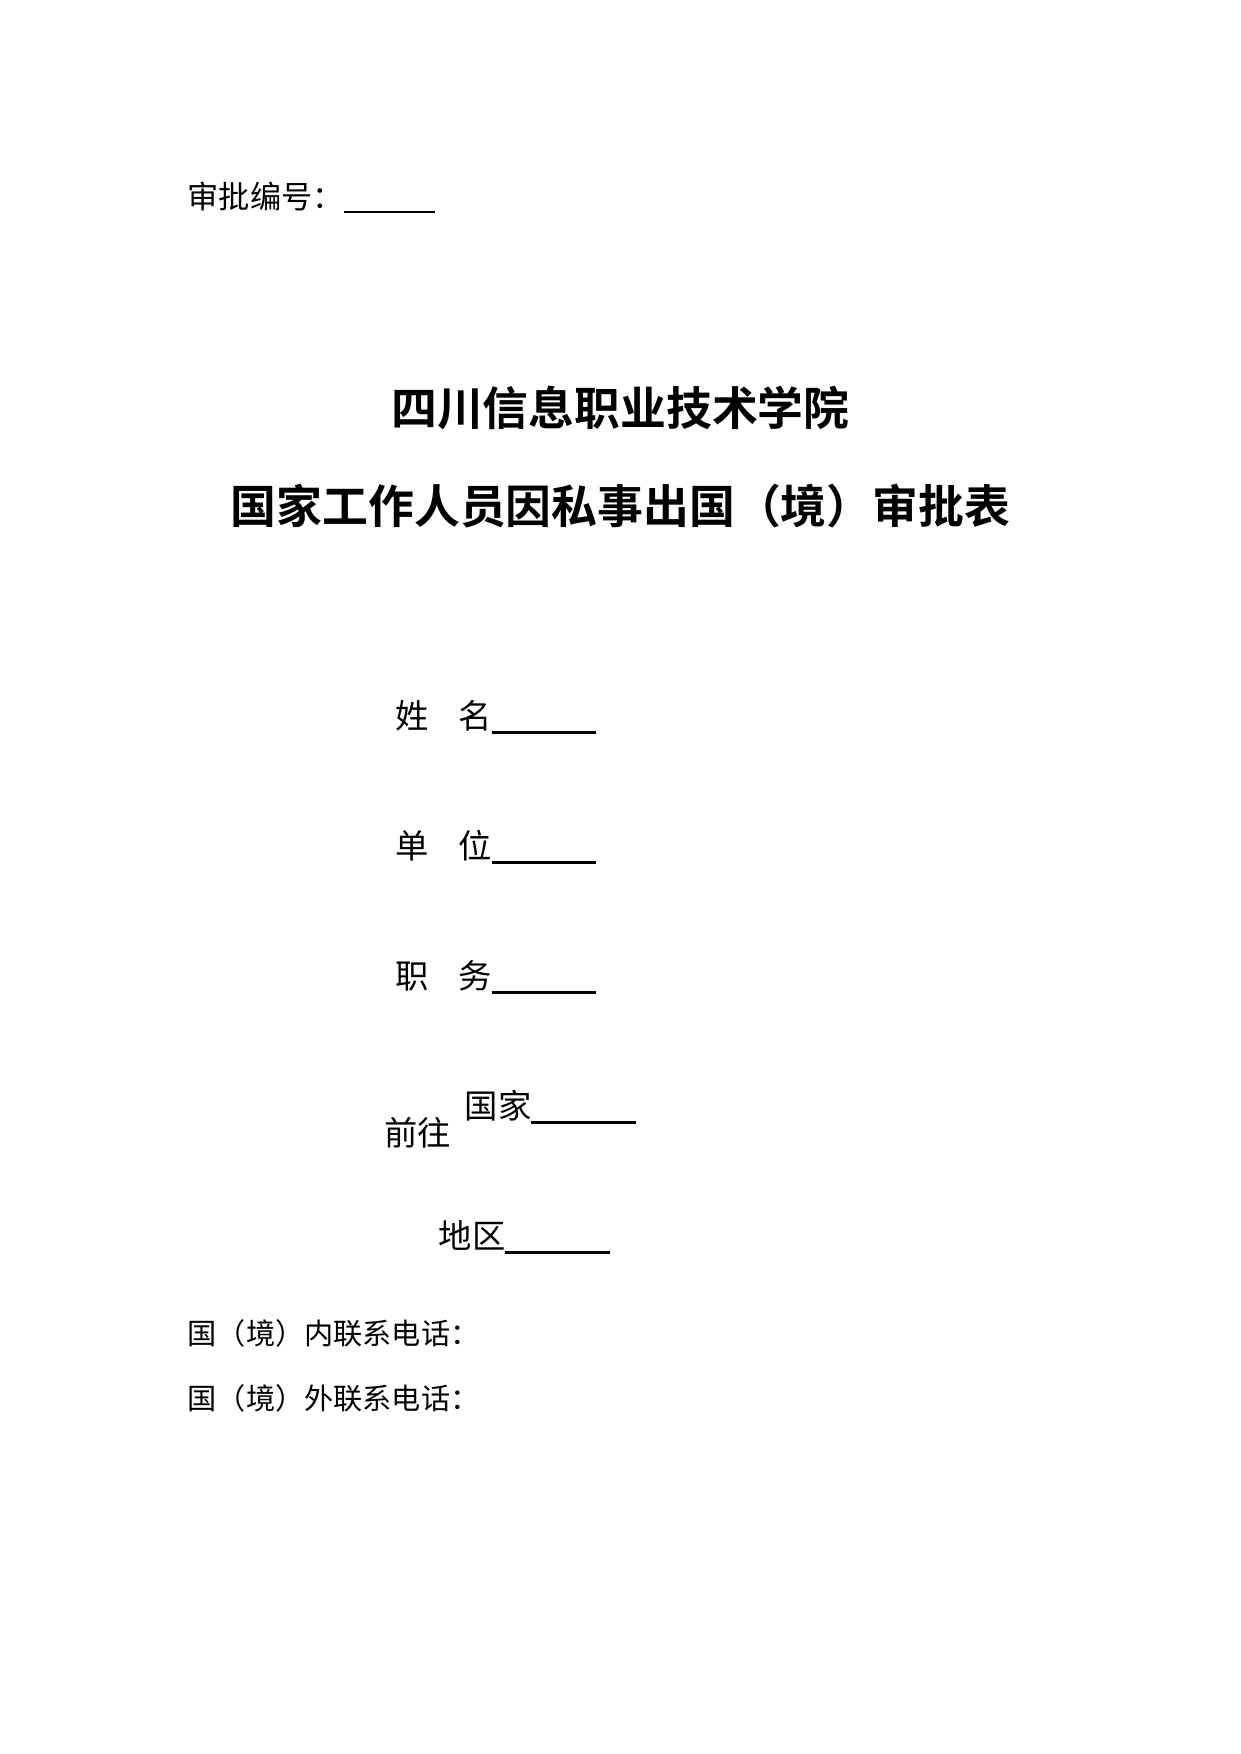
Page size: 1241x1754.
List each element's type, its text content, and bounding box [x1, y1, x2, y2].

text 姓 名 [187, 682, 1053, 747]
text 单 位 [187, 812, 1053, 877]
text 国（境）外联系电话： [187, 1364, 1053, 1429]
text 职 务 [187, 942, 1053, 1007]
text 四川信息职业技术学院 [187, 357, 1053, 454]
text 地区 [187, 1202, 1053, 1267]
text 国家 [187, 1072, 1053, 1137]
text 国（境）内联系电话： [187, 1299, 1053, 1364]
text 国家工作人员因私事出国（境）审批表 [187, 454, 1053, 552]
text 审批编号： [187, 162, 1053, 227]
